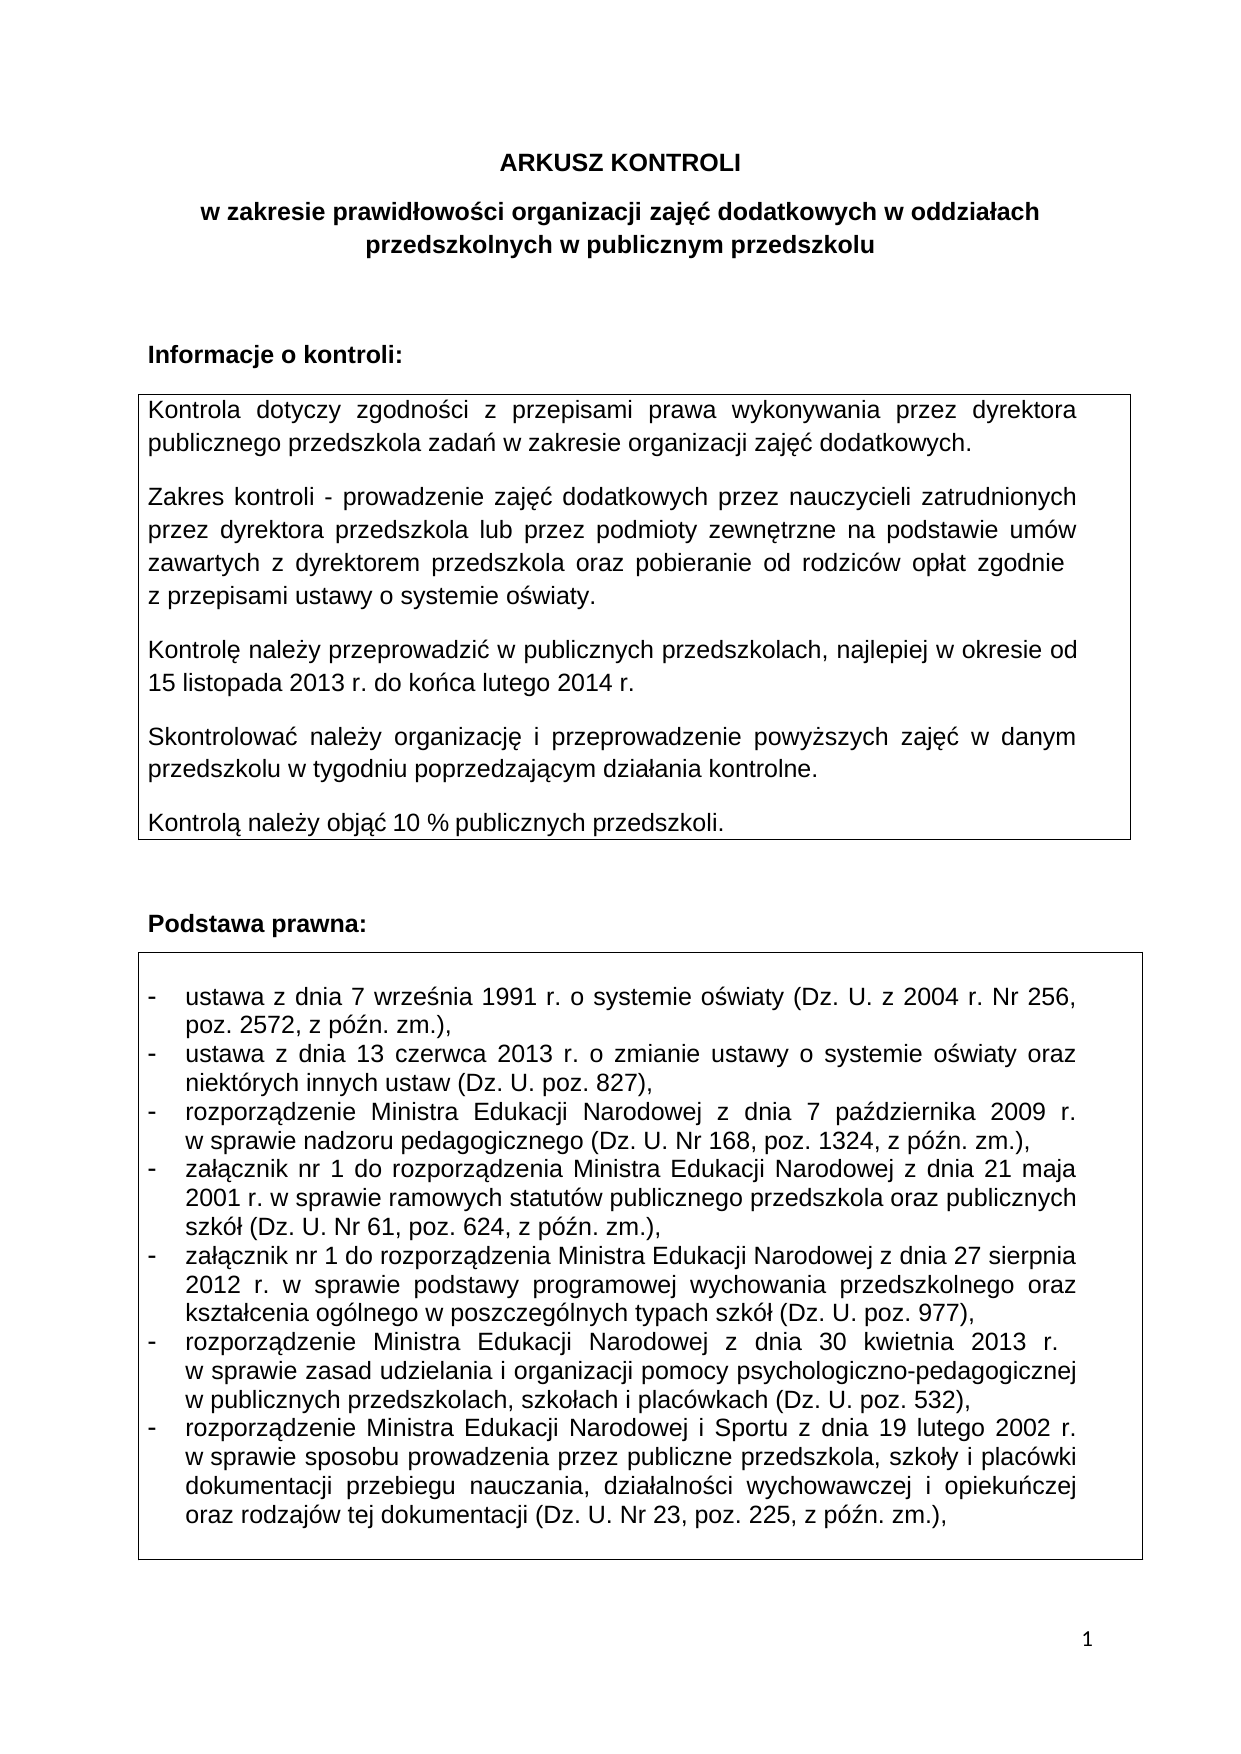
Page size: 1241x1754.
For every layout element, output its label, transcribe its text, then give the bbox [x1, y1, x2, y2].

list rozporządzenie Ministra Edukacji Narodowej z dnia 30 kwietnia 2013 r. w sprawie zasad udzielania i organizacji pomocy psychologiczno-pedagogicznej w publicznych przedszkolach, szkołach i placówkach (Dz. U. poz. 532), [139, 1326, 1142, 1412]
text Zakres kontroli - prowadzenie zajęć dodatkowych przez nauczycieli zatrudnionych przez dyrektora przedszkola lub przez podmioty zewnętrzne na podstawie umów zawartych z dyrektorem przedszkola oraz pobieranie od rodziców opłat zgodnie z przepisami ustawy o systemie oświaty. [139, 481, 1130, 609]
list rozporządzenie Ministra Edukacji Narodowej i Sportu z dnia 19 lutego 2002 r. w sprawie sposobu prowadzenia przez publiczne przedszkola, szkoły i placówki dokumentacji przebiegu nauczania, działalności wychowawczej i opiekuńczej oraz rodzajów tej dokumentacji (Dz. U. Nr 23, poz. 225, z późn. zm.), [139, 1412, 1142, 1528]
text Informacje o kontroli: [148, 340, 1093, 369]
text Podstawa prawna: [148, 909, 1093, 937]
list załącznik nr 1 do rozporządzenia Ministra Edukacji Narodowej z dnia 21 maja 2001 r. w sprawie ramowych statutów publicznego przedszkola oraz publicznych szkół (Dz. U. Nr 61, poz. 624, z późn. zm.), [139, 1153, 1142, 1240]
list ustawa z dnia 7 września 1991 r. o systemie oświaty (Dz. U. z 2004 r. Nr 256, poz. 2572, z późn. zm.), [139, 981, 1142, 1038]
text ARKUSZ KONTROLI [148, 148, 1093, 176]
text Kontrolę należy przeprowadzić w publicznych przedszkolach, najlepiej w okresie od 15 listopada 2013 r. do końca lutego 2014 r. [139, 633, 1130, 696]
list ustawa z dnia 13 czerwca 2013 r. o zmianie ustawy o systemie oświaty oraz niektórych innych ustaw (Dz. U. poz. 827), [139, 1038, 1142, 1096]
text Kontrolą należy objąć 10 % publicznych przedszkoli. [139, 807, 1130, 839]
text Skontrolować należy organizację i przeprowadzenie powyższych zajęć w danym przedszkolu w tygodniu poprzedzającym działania kontrolne. [139, 720, 1130, 783]
text w zakresie prawidłowości organizacji zajęć dodatkowych w oddziałach przedszkolnych w publicznym przedszkolu [148, 197, 1093, 259]
list załącznik nr 1 do rozporządzenia Ministra Edukacji Narodowej z dnia 27 sierpnia 2012 r. w sprawie podstawy programowej wychowania przedszkolnego oraz kształcenia ogólnego w poszczególnych typach szkół (Dz. U. poz. 977), [139, 1240, 1142, 1326]
text Kontrola dotyczy zgodności z przepisami prawa wykonywania przez dyrektora publicznego przedszkola zadań w zakresie organizacji zajęć dodatkowych. [139, 395, 1130, 457]
list rozporządzenie Ministra Edukacji Narodowej z dnia 7 października 2009 r. w sprawie nadzoru pedagogicznego (Dz. U. Nr 168, poz. 1324, z późn. zm.), [139, 1096, 1142, 1153]
